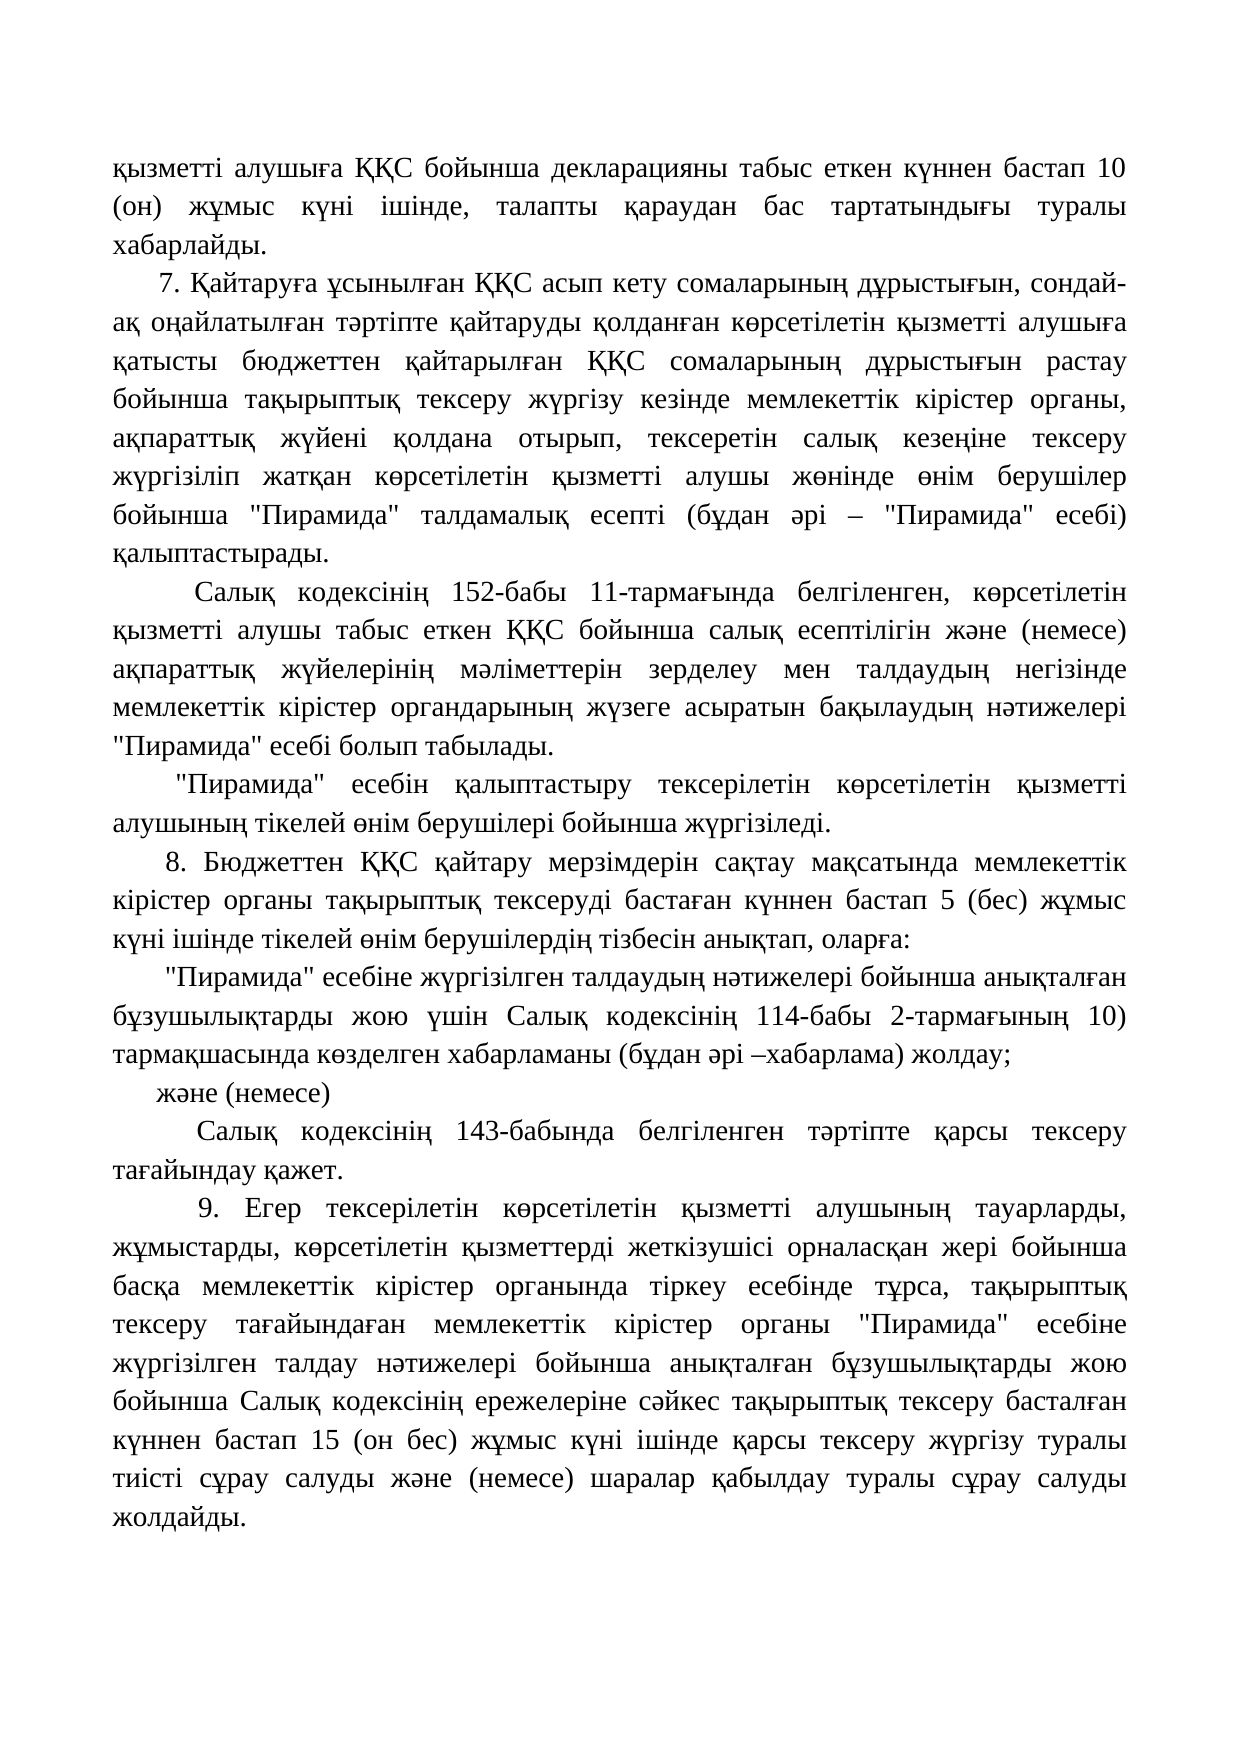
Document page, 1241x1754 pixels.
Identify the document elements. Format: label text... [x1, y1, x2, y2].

text 9. Егер тексерілетін көрсетілетін қызметті алушының тауарларды, жұмыстарды, көрсетілетін қызметтерді жеткізушісі орналасқан жері бойынша басқа мемлекеттік кірістер органында тіркеу есебінде тұрса, тақырыптық тексеру тағайындаған мемлекеттік кірістер органы "Пирамида" есебіне жүргізілген талдау нәтижелері бойынша анықталған бұзушылықтарды жою бойынша Салық кодексінің ережелеріне сәйкес тақырыптық тексеру басталған күннен бастап 15 (он бес) жұмыс күні ішінде қарсы тексеру жүргізу туралы тиісті сұрау салуды және (немесе) шаралар қабылдау туралы сұрау салуды жолдайды. [112, 1191, 1128, 1532]
text "Пирамида" есебін қалыптастыру тексерілетін көрсетілетін қызметті алушының тікелей өнім берушілері бойынша жүргізіледі. [112, 767, 1128, 839]
text Салық кодексінің 143-бабында белгіленген тәртіпте қарсы тексеру тағайындау қажет. [112, 1113, 1128, 1186]
text Салық кодексінің 152-бабы 11-тармағында белгіленген, көрсетілетін қызметті алушы табыс еткен ҚҚС бойынша салық есептілігін және (немесе) ақпараттық жүйелерінің мәліметтерін зерделеу мен талдаудың негізінде мемлекеттік кірістер органдарының жүзеге асыратын бақылаудың нәтижелері "Пирамида" есебі болып табылады. [112, 574, 1128, 762]
text "Пирамида" есебіне жүргізілген талдаудың нәтижелері бойынша анықталған бұзушылықтарды жою үшін Салық кодексінің 114-бабы 2-тармағының 10) тармақшасында көзделген хабарламаны (бұдан әрі –хабарлама) жолдау; [112, 959, 1128, 1070]
text 8. Бюджеттен ҚҚС қайтару мерзімдерін сақтау мақсатында мемлекеттік кірістер органы тақырыптық тексеруді бастаған күннен бастап 5 (бес) жұмыс күні ішінде тікелей өнім берушілердің тізбесін анықтап, оларға: [112, 844, 1128, 954]
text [112, 150, 1128, 261]
text 7. Қайтаруға ұсынылған ҚҚС асып кету сомаларының дұрыстығын, сондай-ақ оңайлатылған тәртіпте қайтаруды қолданған көрсетілетін қызметті алушыға қатысты бюджеттен қайтарылған ҚҚС сомаларының дұрыстығын растау бойынша тақырыптық тексеру жүргізу кезінде мемлекеттік кірістер органы, ақпараттық жүйені қолдана отырып, тексеретін салық кезеңіне тексеру жүргізіліп жатқан көрсетілетін қызметті алушы жөнінде өнім берушілер бойынша "Пирамида" талдамалық есепті (бұдан әрі – "Пирамида" есебі) қалыптастырады. [112, 266, 1128, 569]
text және (немесе) [112, 1075, 1128, 1108]
